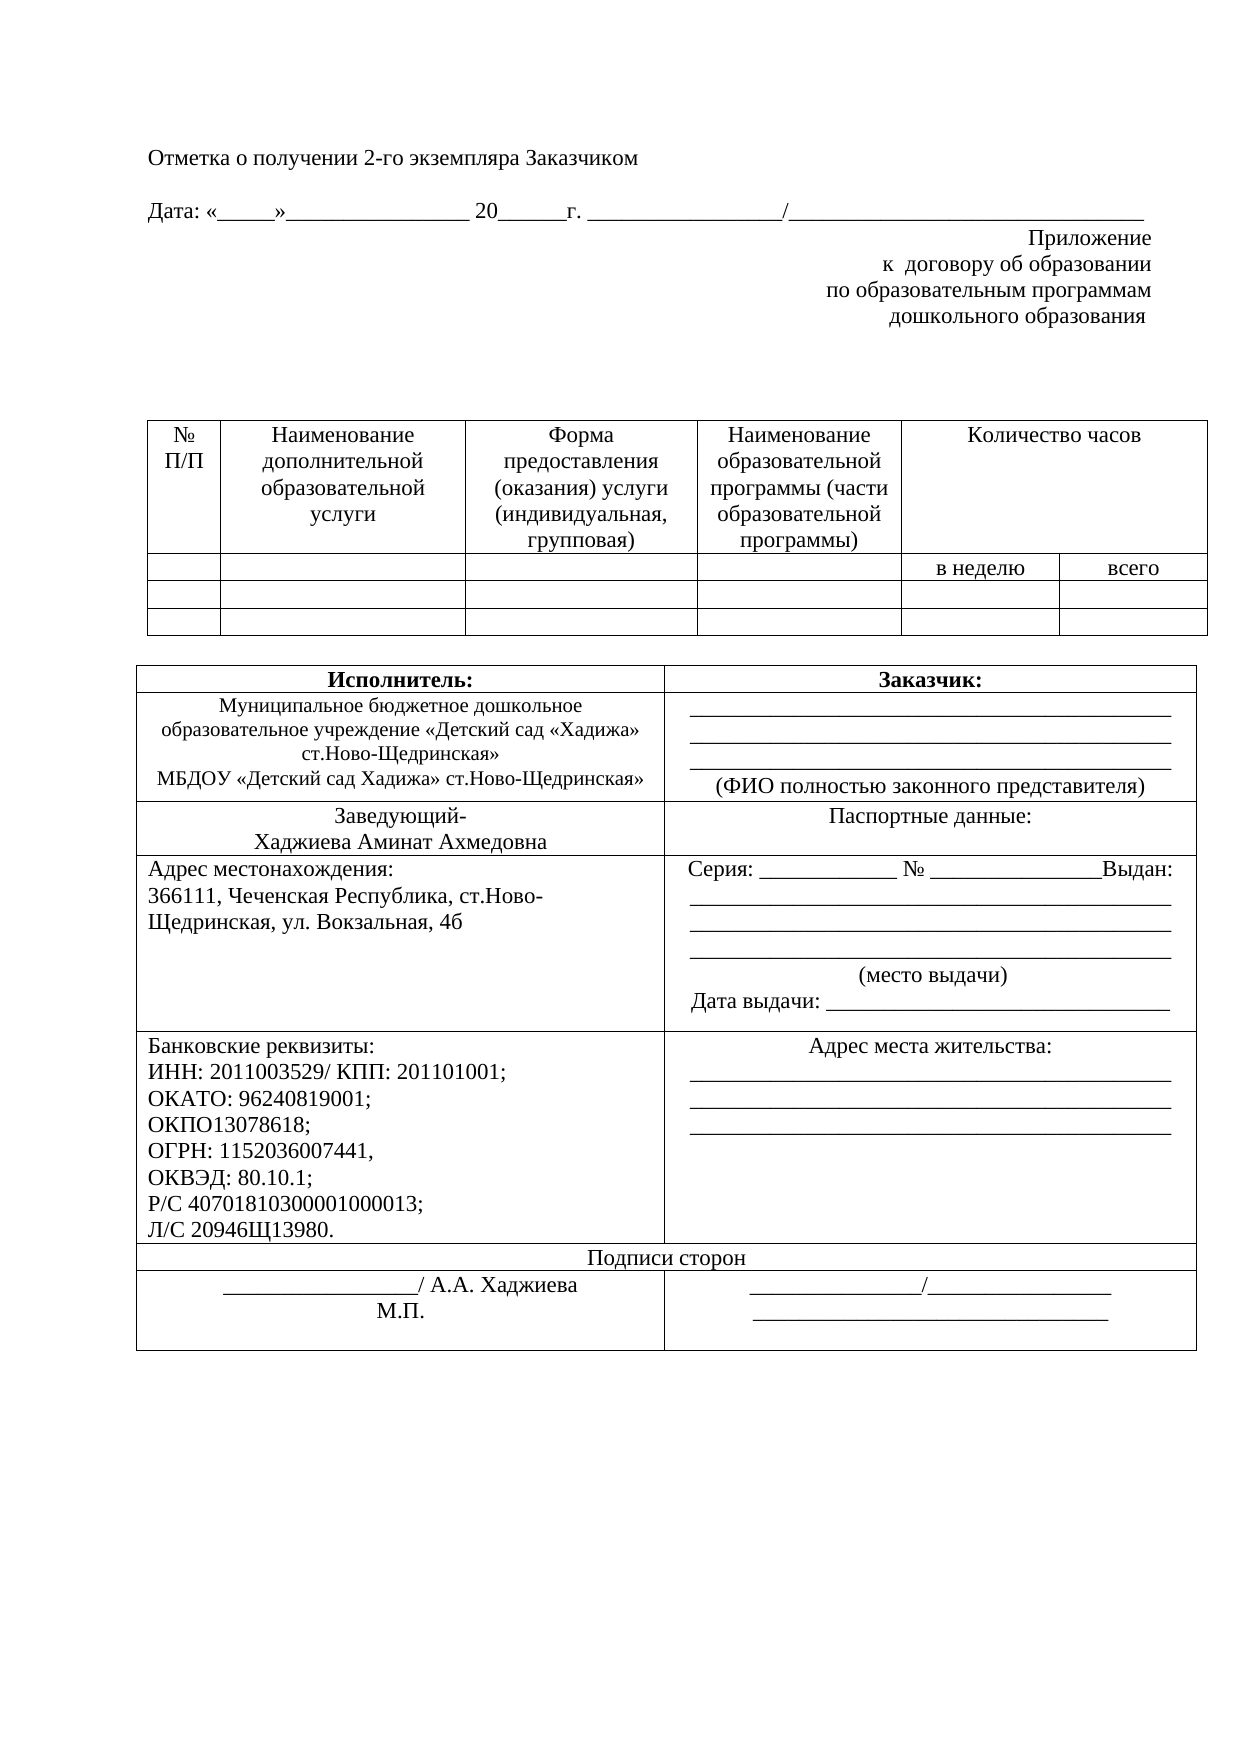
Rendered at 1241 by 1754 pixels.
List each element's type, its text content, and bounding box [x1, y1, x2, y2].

table_cell [698, 554, 901, 580]
table_cell [221, 609, 465, 635]
table_cell [466, 581, 697, 608]
table_cell Муниципальное бюджетное дошкольное образовательное учреждение «Детский сад «Хадижа» ст.Ново-Щедринская» МБДОУ «Детский сад Хадижа» ст.Ново-Щедринская» [137, 693, 664, 801]
table_cell [698, 609, 901, 635]
table_cell [148, 609, 220, 635]
table_cell Паспортные данные: [665, 802, 1196, 854]
table_header Наименование дополнительной образовательной услуги [221, 421, 465, 553]
text Отметка о получении 2-го экземпляра Заказчиком [148, 144, 1152, 171]
table_cell Подписи сторон [137, 1244, 1196, 1270]
table_cell [148, 554, 220, 580]
table_cell всего [1060, 554, 1207, 580]
text Дата: «_____»________________ 20______г. _________________/_______________________________ [148, 197, 1152, 223]
table_cell [902, 581, 1059, 608]
table_cell _______________/________________ _______________________________ [665, 1271, 1196, 1350]
table_header Форма предоставления (оказания) услуги (индивидуальная, групповая) [466, 421, 697, 553]
table_cell [1060, 609, 1207, 635]
table_header Наименование образовательной программы (части образовательной программы) [698, 421, 901, 553]
table_cell Адрес местонахождения: 366111, Чеченская Республика, ст.Ново-Щедринская, ул. Вокзальная, 4б [137, 856, 664, 1031]
table_cell Заведующий- Хаджиева Аминат Ахмедовна [137, 802, 664, 854]
table_cell _________________/ А.А. Хаджиева М.П. [137, 1271, 664, 1350]
table_cell [902, 609, 1059, 635]
table_cell в неделю [902, 554, 1059, 580]
table_header Исполнитель: [137, 666, 664, 692]
table_cell [221, 554, 465, 580]
table_cell Серия: ____________ № _______________Выдан: __________________________________________ __________________________________________ __________________________________________ (место выдачи) Дата выдачи: ______________________________ [665, 856, 1196, 1031]
table_cell [466, 609, 697, 635]
table_cell [148, 581, 220, 608]
table_cell [221, 581, 465, 608]
table_header № П/П [148, 421, 220, 553]
table_cell __________________________________________ __________________________________________ __________________________________________ (ФИО полностью законного представителя) [665, 693, 1196, 801]
table_cell Адрес места жительства: __________________________________________ __________________________________________ __________________________________________ [665, 1032, 1196, 1243]
table_header Заказчик: [665, 666, 1196, 692]
table_cell [1060, 581, 1207, 608]
table_cell [466, 554, 697, 580]
table_header Количество часов [902, 421, 1207, 553]
text Приложение к договору об образовании по образовательным программам дошкольного образования [148, 223, 1152, 362]
table_cell Банковские реквизиты: ИНН: 2011003529/ КПП: 201101001; ОКАТО: 96240819001; ОКПО13078618; ОГРН: 1152036007441, ОКВЭД: 80.10.1; Р/С 40701810300001000013; Л/С 20946Щ13980. [137, 1032, 664, 1243]
table_cell [698, 581, 901, 608]
